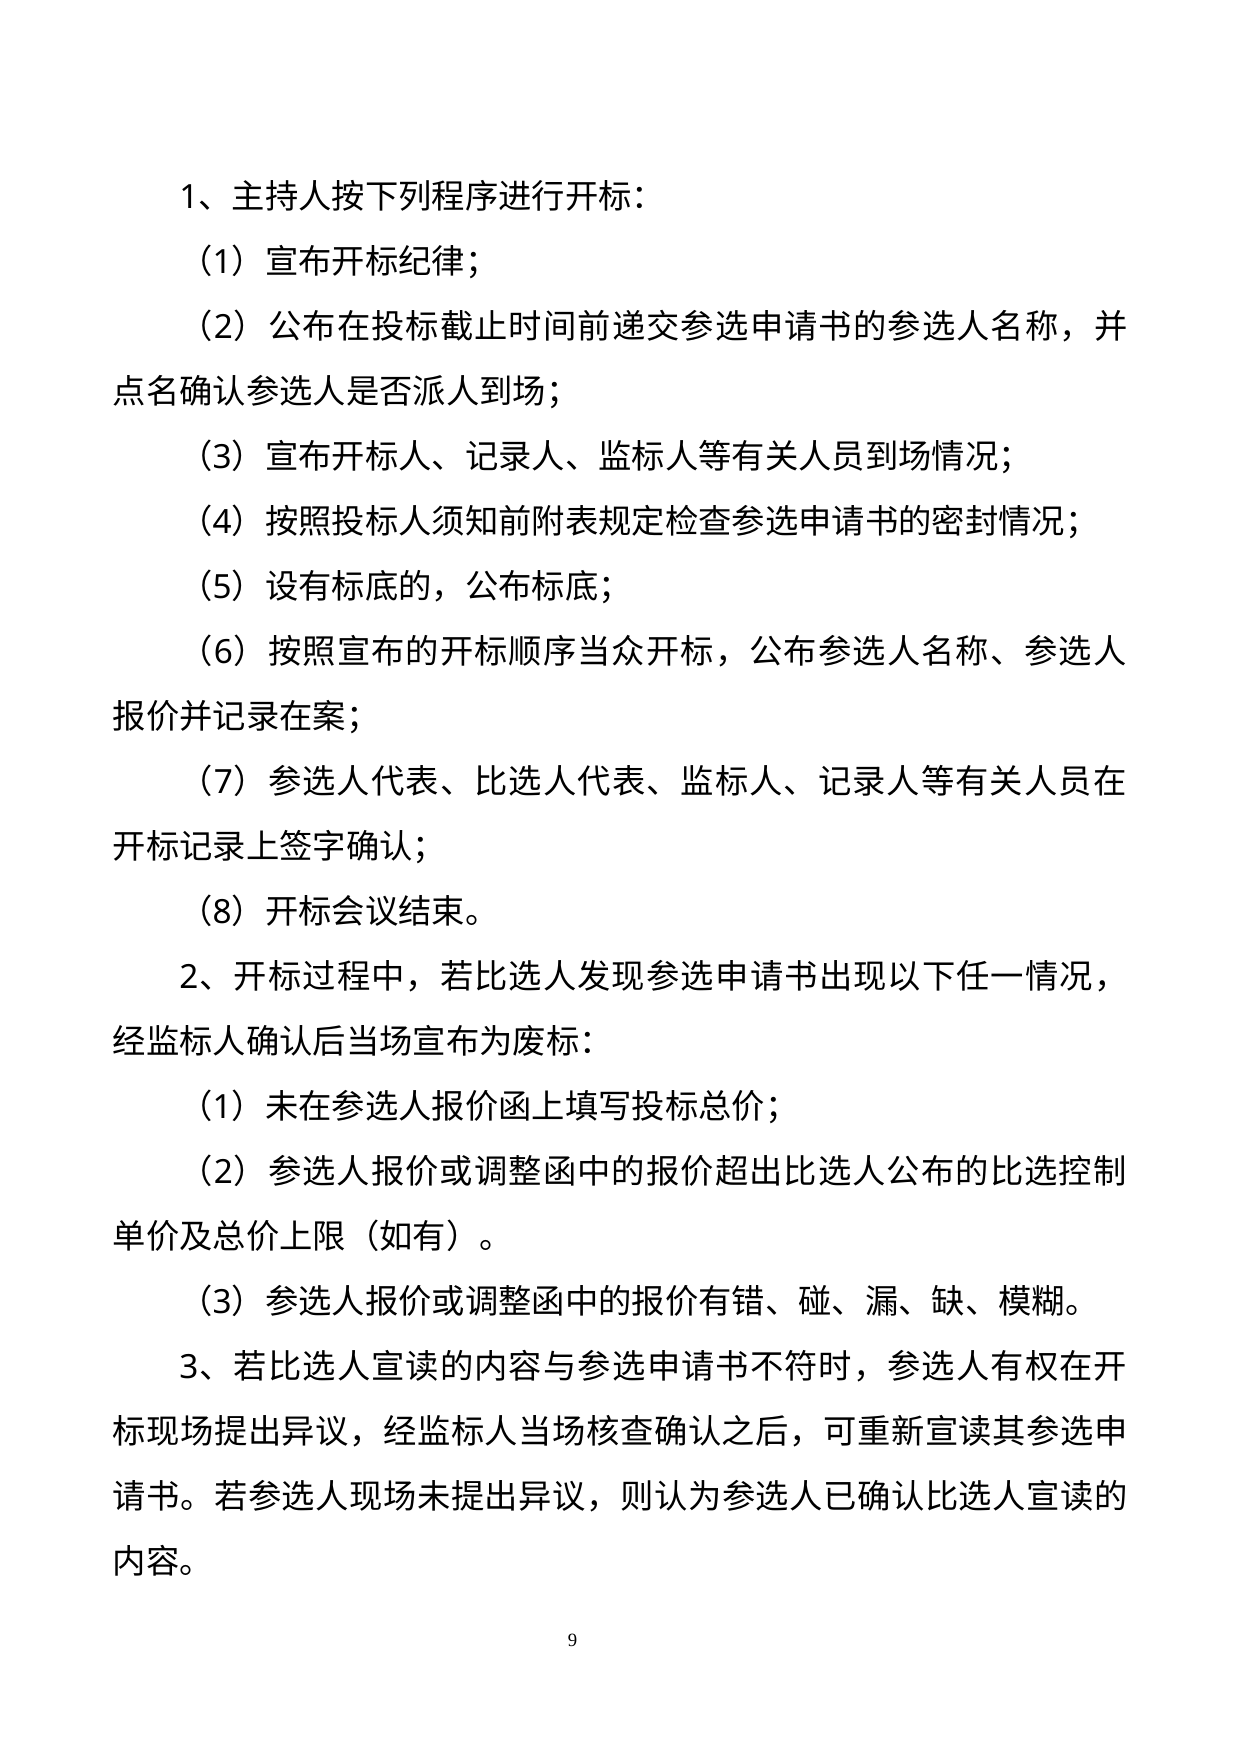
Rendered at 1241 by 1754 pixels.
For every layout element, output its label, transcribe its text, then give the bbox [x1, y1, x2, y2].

text 3、若比选人宣读的内容与参选申请书不符时，参选人有权在开标现场提出异议，经监标人当场核查确认之后，可重新宣读其参选申请书。若参选人现场未提出异议，则认为参选人已确认比选人宣读的内容。 [112, 1332, 1128, 1592]
text 2、开标过程中，若比选人发现参选申请书出现以下任一情况，经监标人确认后当场宣布为废标： [112, 942, 1128, 1072]
text （8）开标会议结束。 [112, 877, 1128, 942]
text （3）参选人报价或调整函中的报价有错、碰、漏、缺、模糊。 [112, 1267, 1128, 1332]
text （6）按照宣布的开标顺序当众开标，公布参选人名称、参选人报价并记录在案； [112, 617, 1128, 747]
text （2）公布在投标截止时间前递交参选申请书的参选人名称，并点名确认参选人是否派人到场； [112, 292, 1128, 422]
text （4）按照投标人须知前附表规定检查参选申请书的密封情况； [112, 487, 1128, 552]
text 1、主持人按下列程序进行开标： [112, 162, 1128, 227]
text （1）宣布开标纪律； [112, 227, 1128, 292]
text （7）参选人代表、比选人代表、监标人、记录人等有关人员在开标记录上签字确认； [112, 747, 1128, 877]
text （2）参选人报价或调整函中的报价超出比选人公布的比选控制单价及总价上限（如有）。 [112, 1137, 1128, 1267]
text （3）宣布开标人、记录人、监标人等有关人员到场情况； [112, 422, 1128, 487]
text （1）未在参选人报价函上填写投标总价； [112, 1072, 1128, 1137]
text （5）设有标底的，公布标底； [112, 552, 1128, 617]
